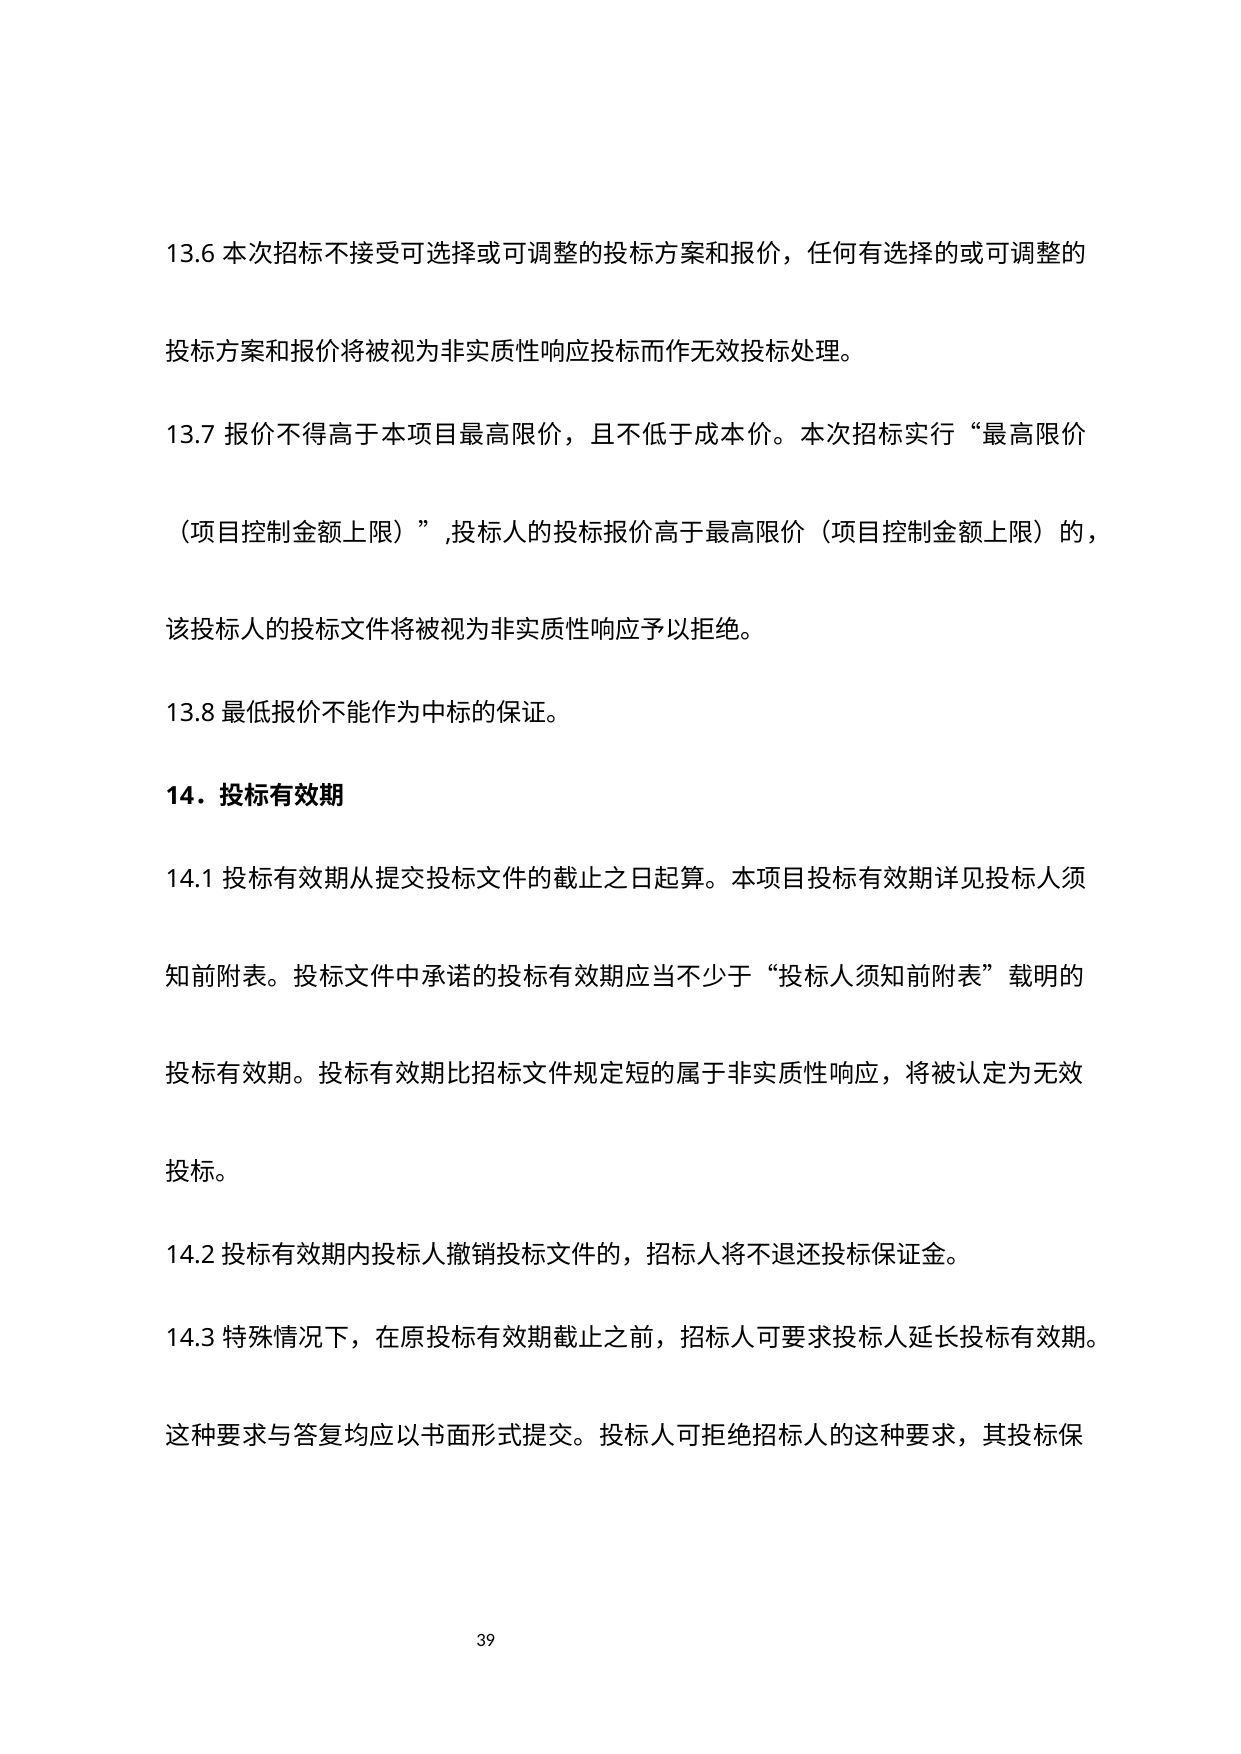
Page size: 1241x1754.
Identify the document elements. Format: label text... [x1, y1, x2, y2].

text 13.6 本次招标不接受可选择或可调整的投标方案和报价，任何有选择的或可调整的投标方案和报价将被视为非实质性响应投标而作无效投标处理。 [165, 219, 1087, 382]
text 14.2 投标有效期内投标人撤销投标文件的，招标人将不退还投标保证金。 [165, 1220, 1087, 1285]
text 13.8 最低报价不能作为中标的保证。 [165, 678, 1087, 743]
text 14.1 投标有效期从提交投标文件的截止之日起算。本项目投标有效期详见投标人须知前附表。投标文件中承诺的投标有效期应当不少于“投标人须知前附表”载明的投标有效期。投标有效期比招标文件规定短的属于非实质性响应，将被认定为无效投标。 [165, 844, 1087, 1202]
text 13.7 报价不得高于本项目最高限价，且不低于成本价。本次招标实行“最高限价（项目控制金额上限）”,投标人的投标报价高于最高限价（项目控制金额上限）的，该投标人的投标文件将被视为非实质性响应予以拒绝。 [165, 400, 1087, 660]
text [165, 1303, 1087, 1466]
text 14．投标有效期 [165, 761, 1087, 826]
